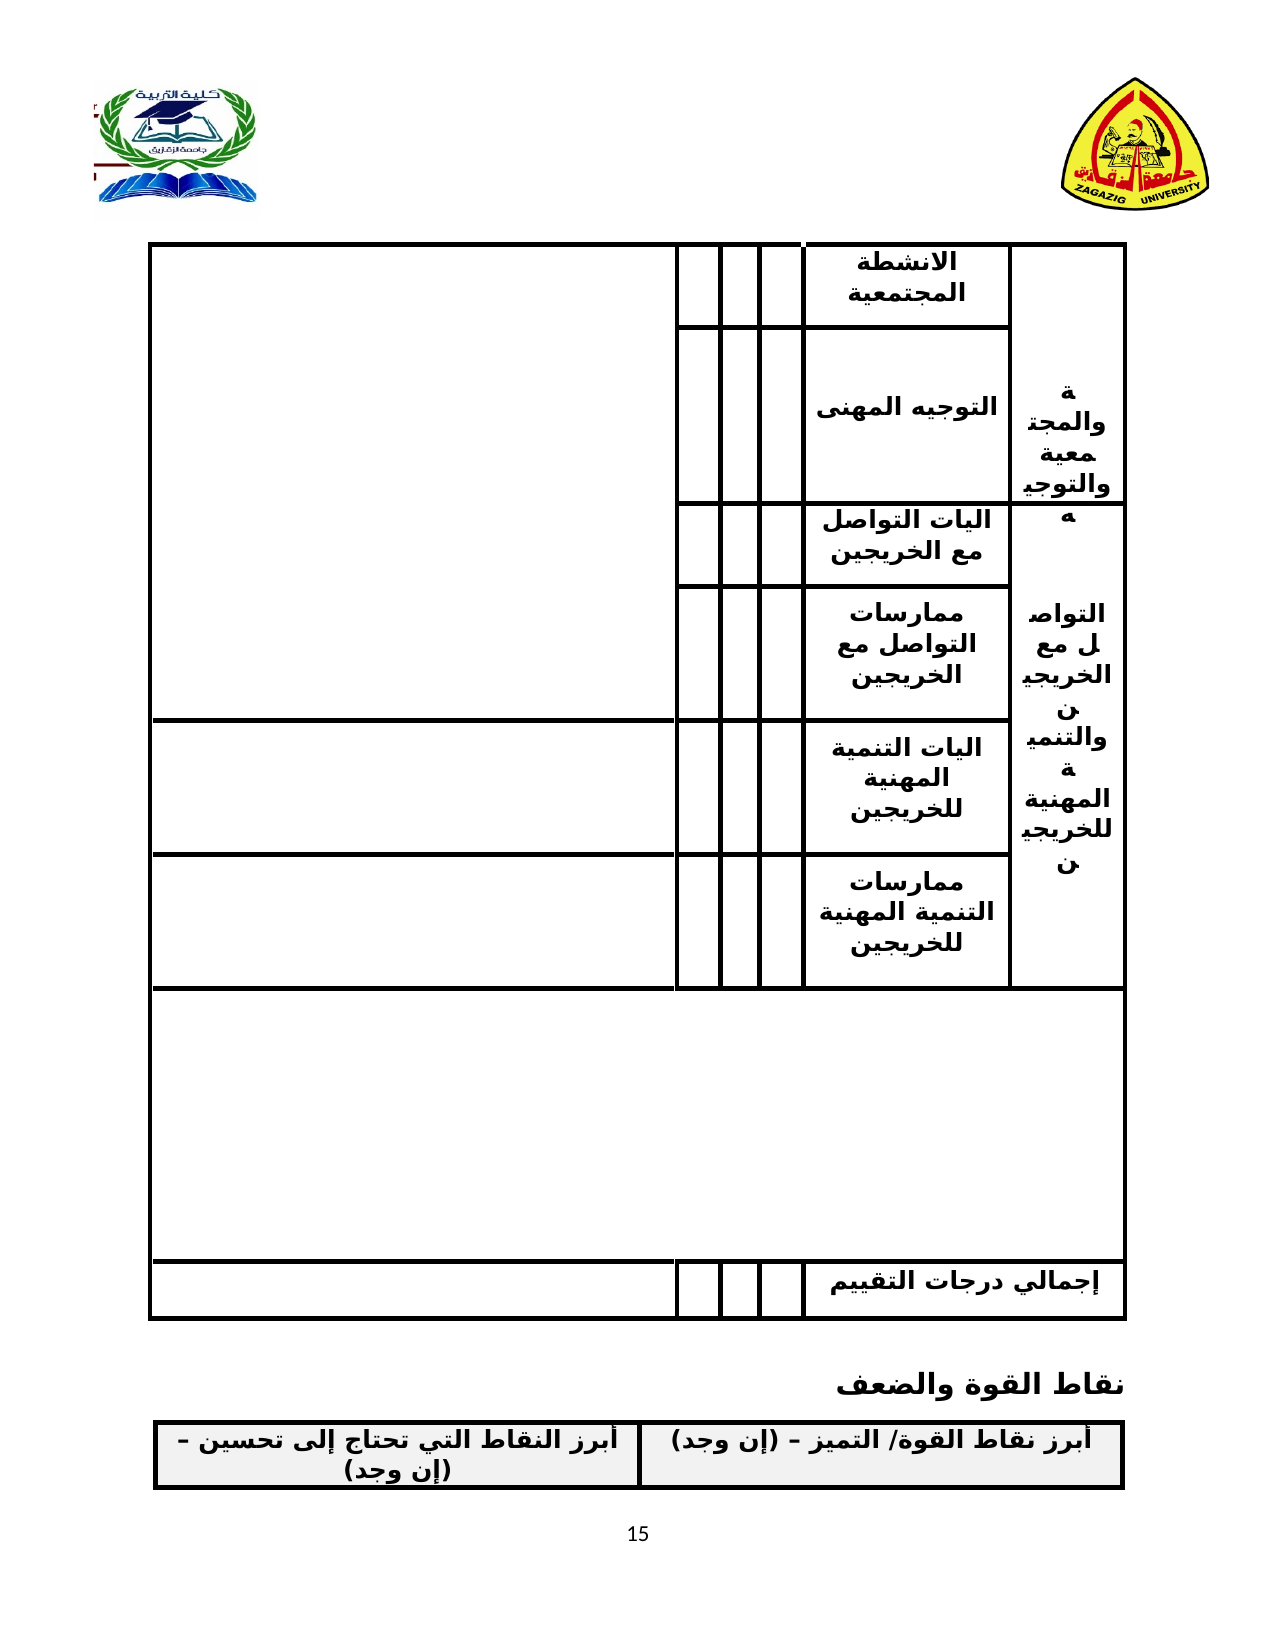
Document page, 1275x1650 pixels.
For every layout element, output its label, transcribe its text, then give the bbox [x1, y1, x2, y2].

table_cell [762, 242, 804, 325]
picture [1061, 76, 1210, 211]
table_cell [762, 1264, 801, 1316]
table_cell التواصل مع الخريجين والتنمية المهنية للخريجين [1012, 506, 1123, 986]
table_cell [723, 506, 757, 584]
table_cell [679, 857, 718, 986]
table_header أبرز النقاط التي تحتاج إلى تحسين – (إن وجد) [158, 1425, 637, 1485]
table_cell [152, 1259, 675, 1316]
table_cell [679, 330, 718, 501]
table_cell [723, 589, 757, 718]
table_cell [679, 589, 718, 718]
table_cell [762, 723, 801, 852]
text نقاط القوة والضعف [153, 1368, 1125, 1402]
table_cell [679, 723, 718, 852]
table_cell ممارسات التنمية المهنية للخريجين [806, 857, 1008, 986]
table_cell [152, 852, 675, 986]
table_cell التوجيه المهنى [806, 330, 1008, 501]
table_cell اليات التنمية المهنية للخريجين [806, 723, 1008, 852]
table_cell [762, 506, 801, 584]
table_cell [723, 857, 757, 986]
table_cell ممارسات التواصل مع الخريجين [806, 589, 1008, 718]
table_cell [679, 1264, 718, 1316]
table_cell [723, 247, 757, 325]
table_cell [762, 857, 801, 986]
table_cell [723, 723, 757, 852]
table_cell [723, 1264, 757, 1316]
table_header أبرز نقاط القوة/ التميز – (إن وجد) [642, 1425, 1120, 1485]
table_cell [679, 506, 718, 584]
table_cell [152, 718, 675, 852]
table_cell [762, 589, 801, 718]
table_cell [679, 247, 718, 325]
table_cell إجمالي درجات التقييم [806, 1264, 1123, 1316]
table_cell الانشطة المجتمعية [806, 247, 1008, 325]
table_cell اليات التواصل مع الخريجين [806, 506, 1008, 584]
table_cell [152, 986, 1123, 1259]
table_cell [723, 330, 757, 501]
table_cell [762, 330, 801, 501]
picture [93, 81, 260, 221]
